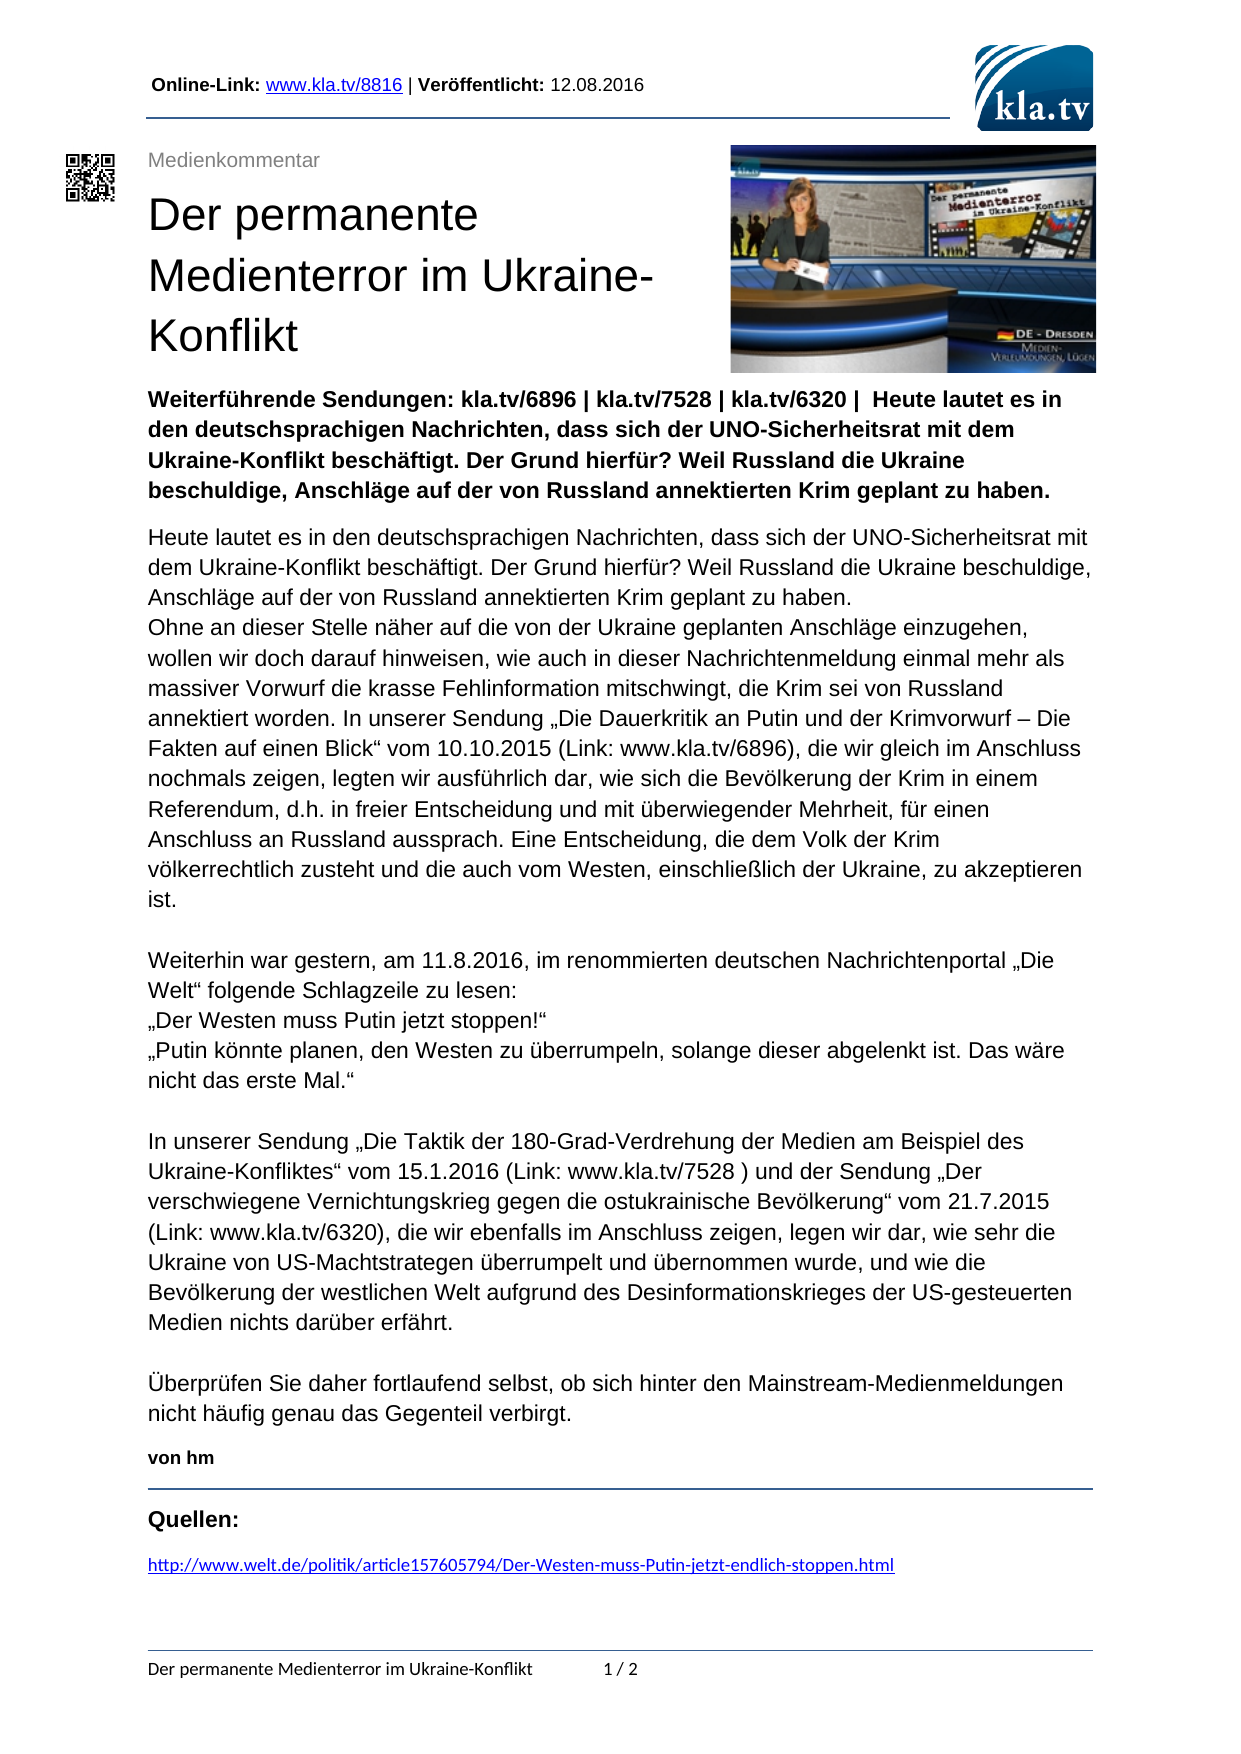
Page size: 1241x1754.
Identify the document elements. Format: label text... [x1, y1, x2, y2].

text Weiterführende Sendungen: kla.tv/6896 | kla.tv/7528 | kla.tv/6320 | Heute lautet es in den deutschsprachigen Nachrichten, dass sich der UNO-Sicherheitsrat mit dem Ukraine-Konflikt beschäftigt. Der Grund hierfür? Weil Russland die Ukraine beschuldige, Anschläge auf der von Russland annektierten Krim geplant zu haben. [148, 386, 1093, 503]
text http://www.welt.de/politik/article157605794/Der-Westen-muss-Putin-jetzt-endlich-stoppen.html [148, 1553, 1093, 1576]
text Quellen: [148, 1490, 1093, 1533]
text Heute lautet es in den deutschsprachigen Nachrichten, dass sich der UNO-Sicherheitsrat mit dem Ukraine-Konflikt beschäftigt. Der Grund hierfür? Weil Russland die Ukraine beschuldige, Anschläge auf der von Russland annektierten Krim geplant zu haben. Ohne an dieser Stelle näher auf die von der Ukraine geplanten Anschläge einzugehen, wollen wir doch darauf hinweisen, wie auch in dieser Nachrichtenmeldung einmal mehr als massiver Vorwurf die krasse Fehlinformation mitschwingt, die Krim sei von Russland annektiert worden. In unserer Sendung „Die Dauerkritik an Putin und der Krimvorwurf – Die Fakten auf einen Blick“ vom 10.10.2015 (Link: www.kla.tv/6896), die wir gleich im Anschluss nochmals zeigen, legten wir ausführlich dar, wie sich die Bevölkerung der Krim in einem Referendum, d.h. in freier Entscheidung und mit überwiegender Mehrheit, für einen Anschluss an Russland aussprach. Eine Entscheidung, die dem Volk der Krim völkerrechtlich zusteht und die auch vom Westen, einschließlich der Ukraine, zu akzeptieren ist. Weiterhin war gestern, am 11.8.2016, im renommierten deutschen Nachrichtenportal „Die Welt“ folgende Schlagzeile zu lesen: „Der Westen muss Putin jetzt stoppen!“ „Putin könnte planen, den Westen zu überrumpeln, solange dieser abgelenkt ist. Das wäre nicht das erste Mal.“ In unserer Sendung „Die Taktik der 180-Grad-Verdrehung der Medien am Beispiel des Ukraine-Konfliktes“ vom 15.1.2016 (Link: www.kla.tv/7528 ) und der Sendung „Der verschwiegene Vernichtungskrieg gegen die ostukrainische Bevölkerung“ vom 21.7.2015 (Link: www.kla.tv/6320), die wir ebenfalls im Anschluss zeigen, legen wir dar, wie sehr die Ukraine von US-Machtstrategen überrumpelt und übernommen wurde, und wie die Bevölkerung der westlichen Welt aufgrund des Desinformationskrieges der US-gesteuerten Medien nichts darüber erfährt. Überprüfen Sie daher fortlaufend selbst, ob sich hinter den Mainstream-Medienmeldungen nicht häufig genau das Gegenteil verbirgt. [148, 524, 1093, 1426]
text Der permanente Medienterror im Ukraine-Konflikt [148, 188, 1093, 362]
text Medienkommentar [148, 148, 1093, 172]
text von hm [148, 1447, 1093, 1468]
